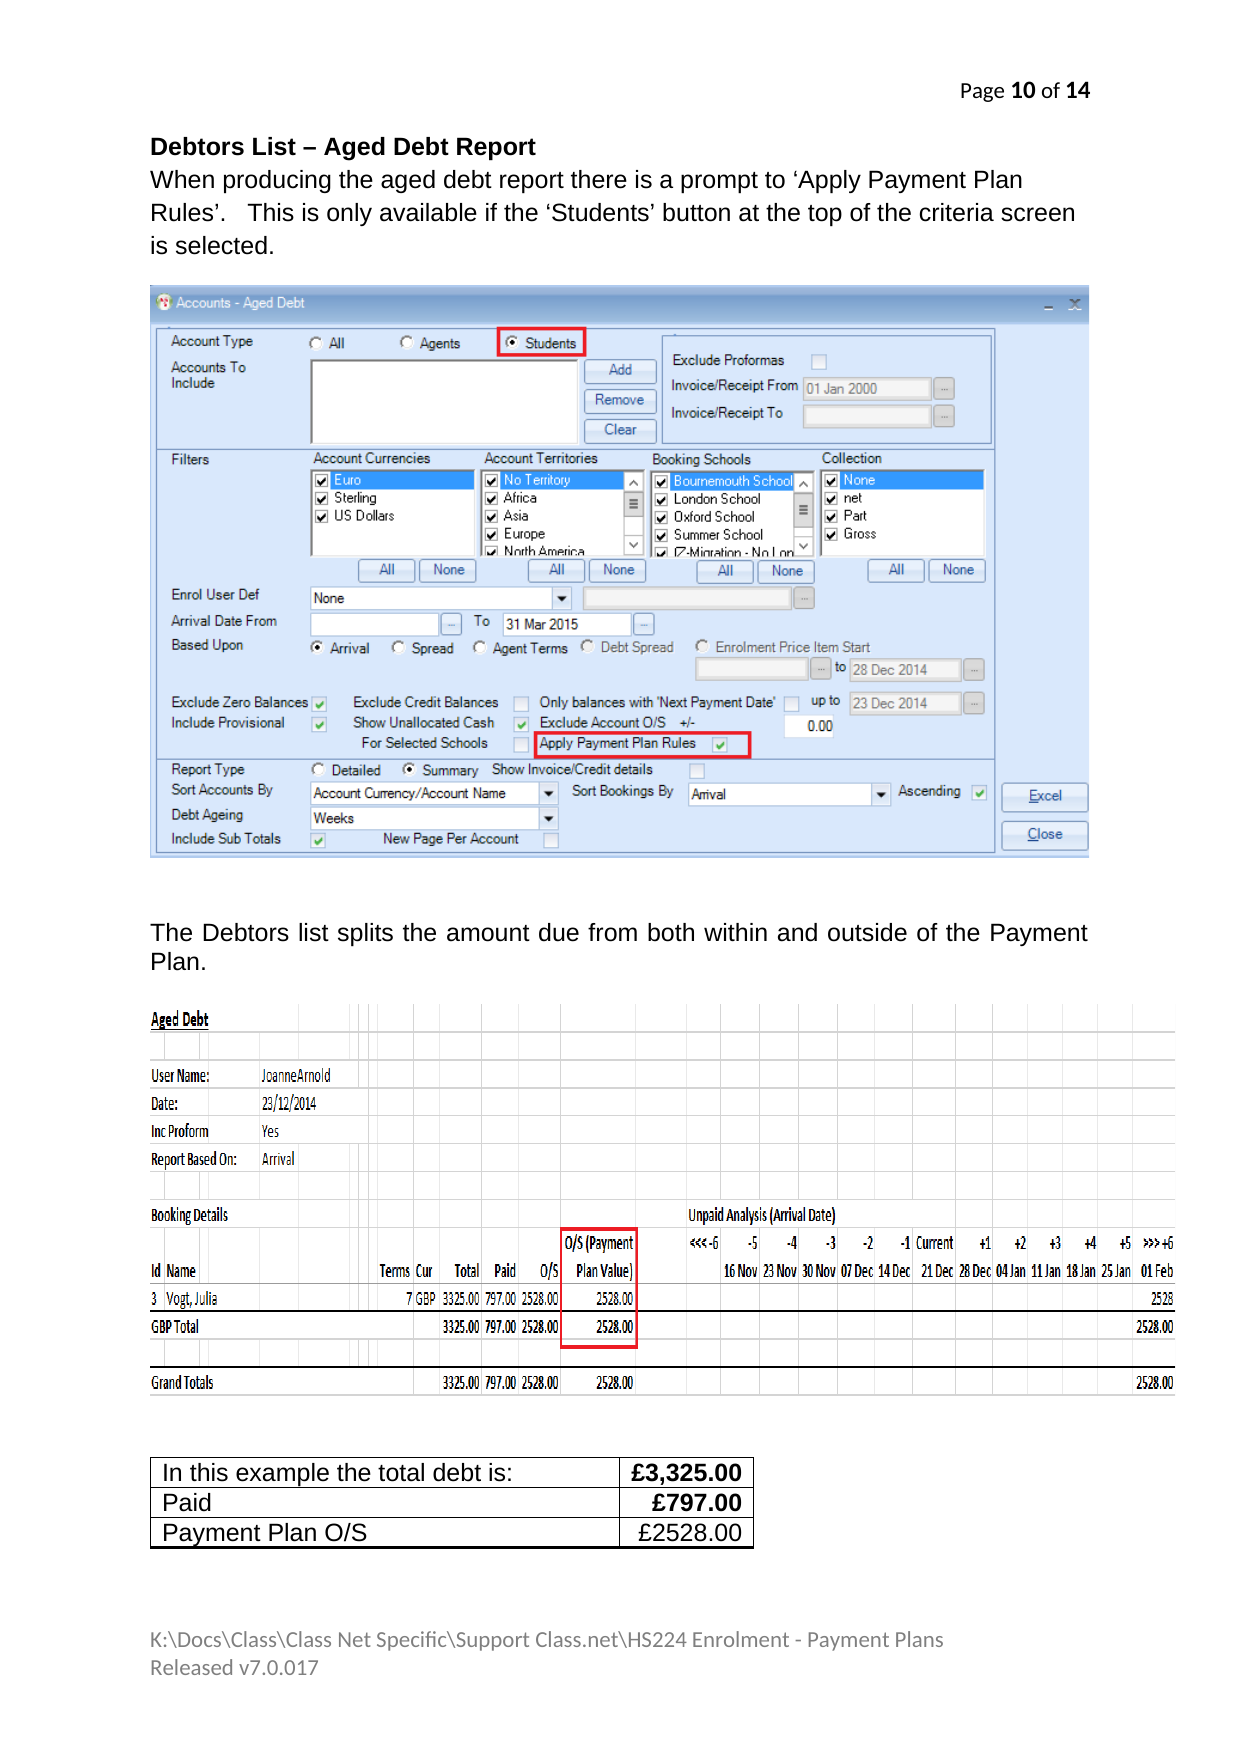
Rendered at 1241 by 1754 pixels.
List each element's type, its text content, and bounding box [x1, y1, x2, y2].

table_cell £797.00 [620, 1488, 753, 1517]
table_cell Payment Plan O/S [151, 1518, 619, 1546]
picture [150, 1004, 1175, 1396]
table_header £3,325.00 [620, 1458, 753, 1487]
table_cell £2528.00 [620, 1518, 753, 1546]
text The Debtors list splits the amount due from both within and outside of the Payment Plan. [150, 918, 1090, 976]
picture [150, 285, 1090, 858]
text Debtors List – Aged Debt Report When producing the aged debt report there is a prompt to ‘Apply Payment Plan Rules’. This is only available if the ‘Students’ button at the top of the criteria screen is selected. [150, 132, 1090, 260]
table_cell Paid [151, 1488, 619, 1517]
table_header In this example the total debt is: [151, 1458, 619, 1487]
